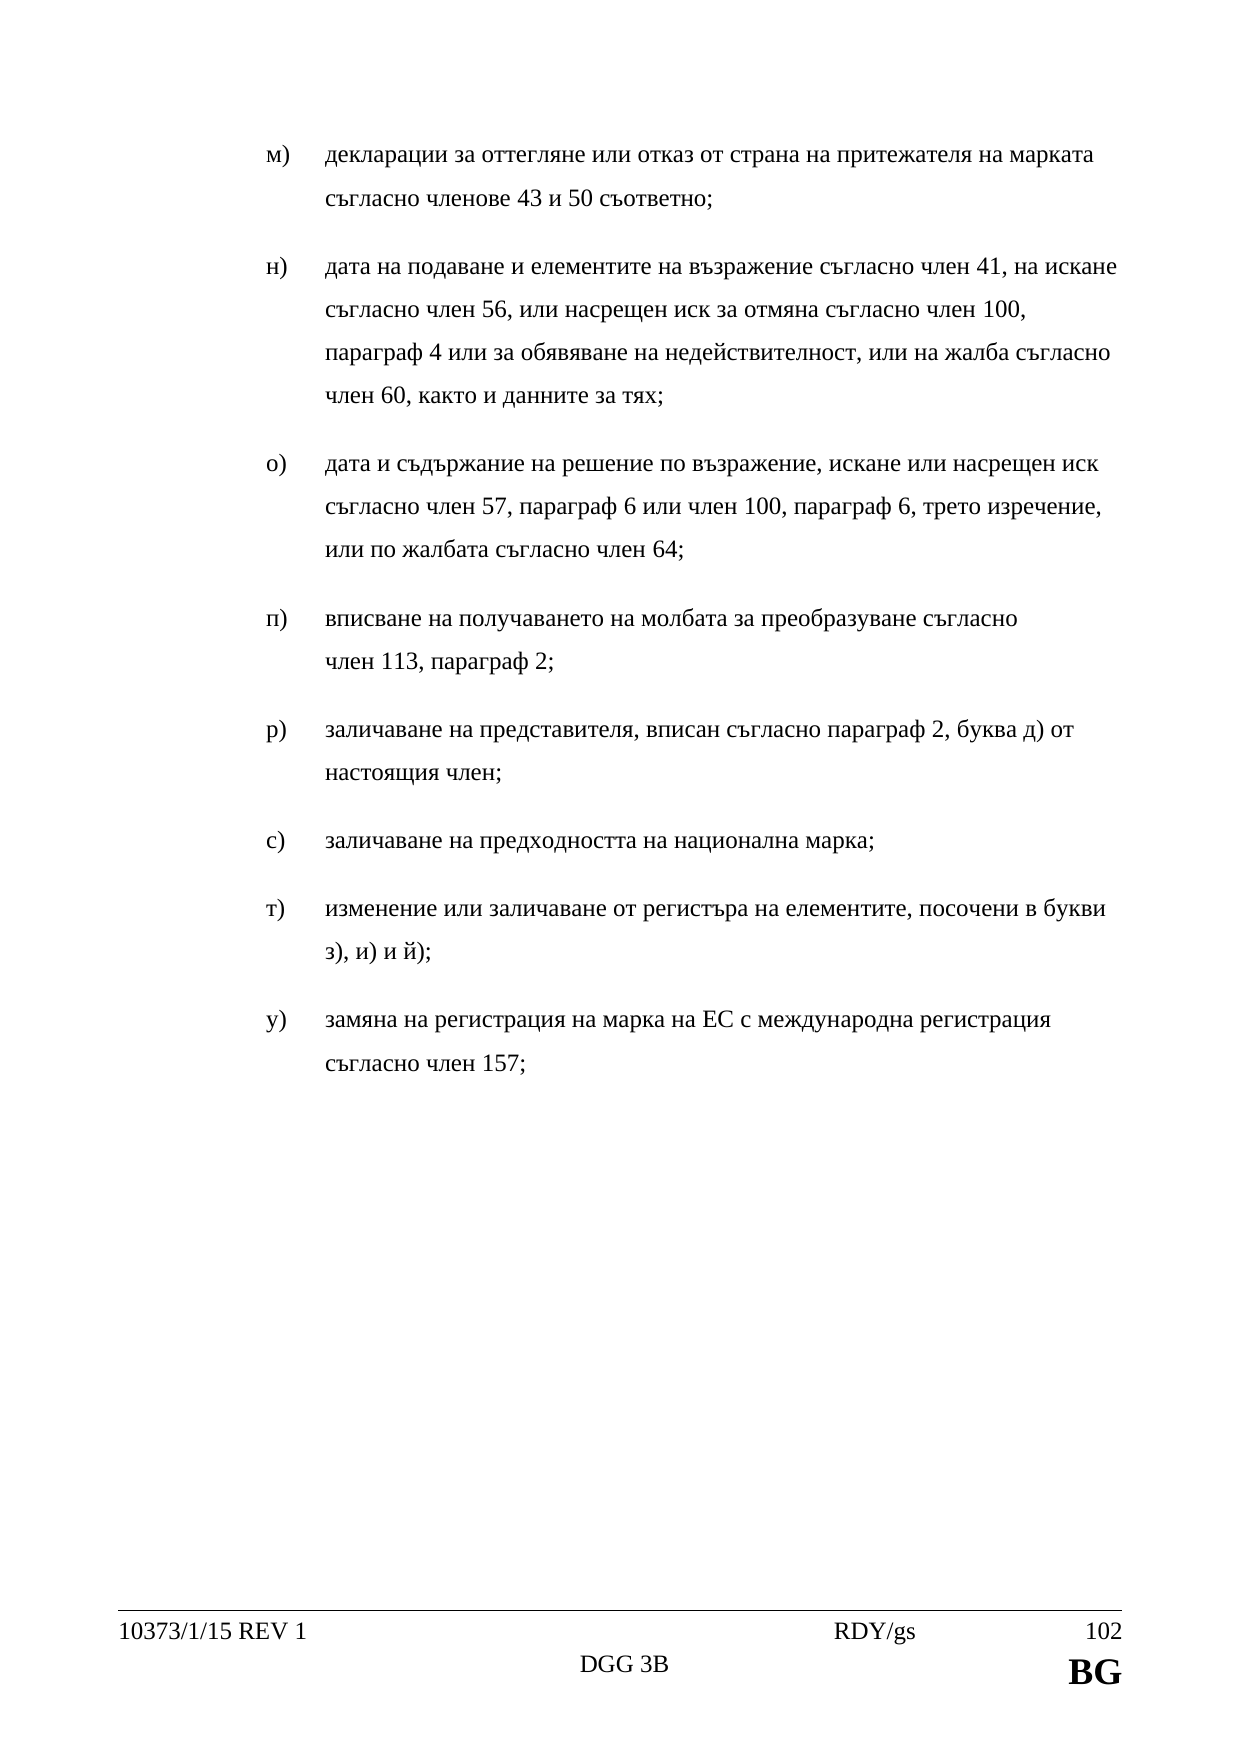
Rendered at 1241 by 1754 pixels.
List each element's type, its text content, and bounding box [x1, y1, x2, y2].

text о) дата и съдържание на решение по възражение, искане или насрещен иск съгласно член 57, параграф 6 или член 100, параграф 6, трето изречение, или по жалбата съгласно член 64; [266, 448, 1122, 563]
text м) декларации за оттегляне или отказ от страна на притежателя на марката съгласно членове 43 и 50 съответно; [266, 139, 1122, 211]
text т) изменение или заличаване от регистъра на елементите, посочени в букви з), и) и й); [266, 893, 1122, 965]
text р) заличаване на представителя, вписан съгласно параграф 2, буква д) от настоящия член; [266, 714, 1122, 786]
text с) заличаване на предходността на национална марка; [266, 825, 1122, 854]
text у) замяна на регистрация на марка на ЕС с международна регистрация съгласно член 157; [266, 1004, 1122, 1076]
text н) дата на подаване и елементите на възражение съгласно член 41, на искане съгласно член 56, или насрещен иск за отмяна съгласно член 100, параграф 4 или за обявяване на недействителност, или на жалба съгласно член 60, както и данните за тях; [266, 251, 1122, 409]
text п) вписване на получаването на молбата за преобразуване съгласно член 113, параграф 2; [266, 603, 1122, 674]
